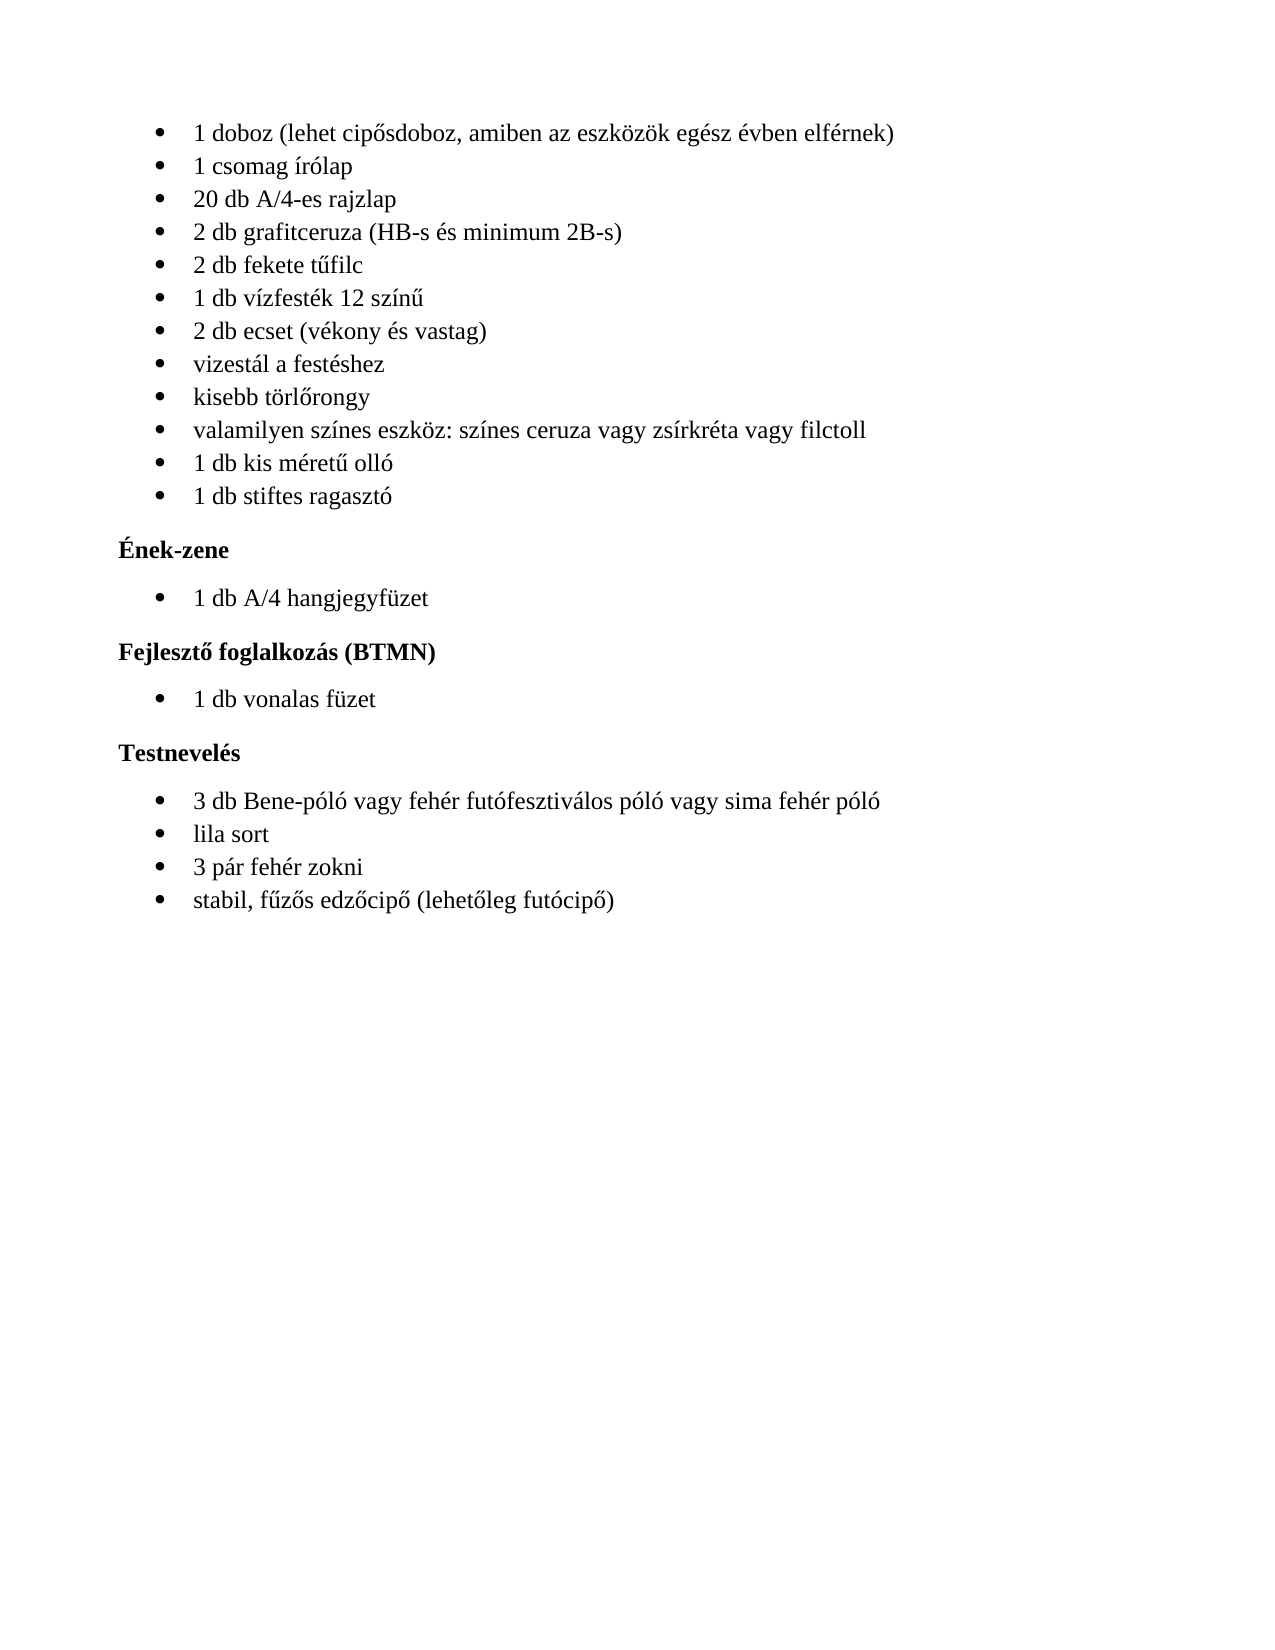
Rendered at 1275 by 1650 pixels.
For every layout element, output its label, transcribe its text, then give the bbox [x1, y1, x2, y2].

text Testnevelés [118, 738, 1157, 767]
list 1 db vonalas füzet [156, 684, 1157, 713]
list 20 db A/4-es rajzlap [156, 184, 1157, 213]
list 2 db grafitceruza (HB-s és minimum 2B-s) [156, 217, 1157, 246]
text Fejlesztő foglalkozás (BTMN) [118, 637, 1157, 666]
list 1 csomag írólap [156, 151, 1157, 180]
list 2 db fekete tűfilc [156, 250, 1157, 279]
list 1 db kis méretű olló [156, 448, 1157, 477]
list 1 doboz (lehet cipősdoboz, amiben az eszközök egész évben elférnek) [156, 118, 1157, 147]
list 3 pár fehér zokni [156, 852, 1157, 881]
text Ének-zene [118, 535, 1157, 564]
list stabil, fűzős edzőcipő (lehetőleg futócipő) [156, 885, 1157, 914]
list valamilyen színes eszköz: színes ceruza vagy zsírkréta vagy filctoll [156, 415, 1157, 444]
list 1 db stiftes ragasztó [156, 481, 1157, 510]
list 1 db vízfesték 12 színű [156, 283, 1157, 312]
list 1 db A/4 hangjegyfüzet [156, 583, 1157, 612]
list 3 db Bene-póló vagy fehér futófesztiválos póló vagy sima fehér póló [156, 786, 1157, 815]
list 2 db ecset (vékony és vastag) [156, 316, 1157, 345]
list lila sort [156, 819, 1157, 848]
list kisebb törlőrongy [156, 382, 1157, 411]
list vizestál a festéshez [156, 349, 1157, 378]
